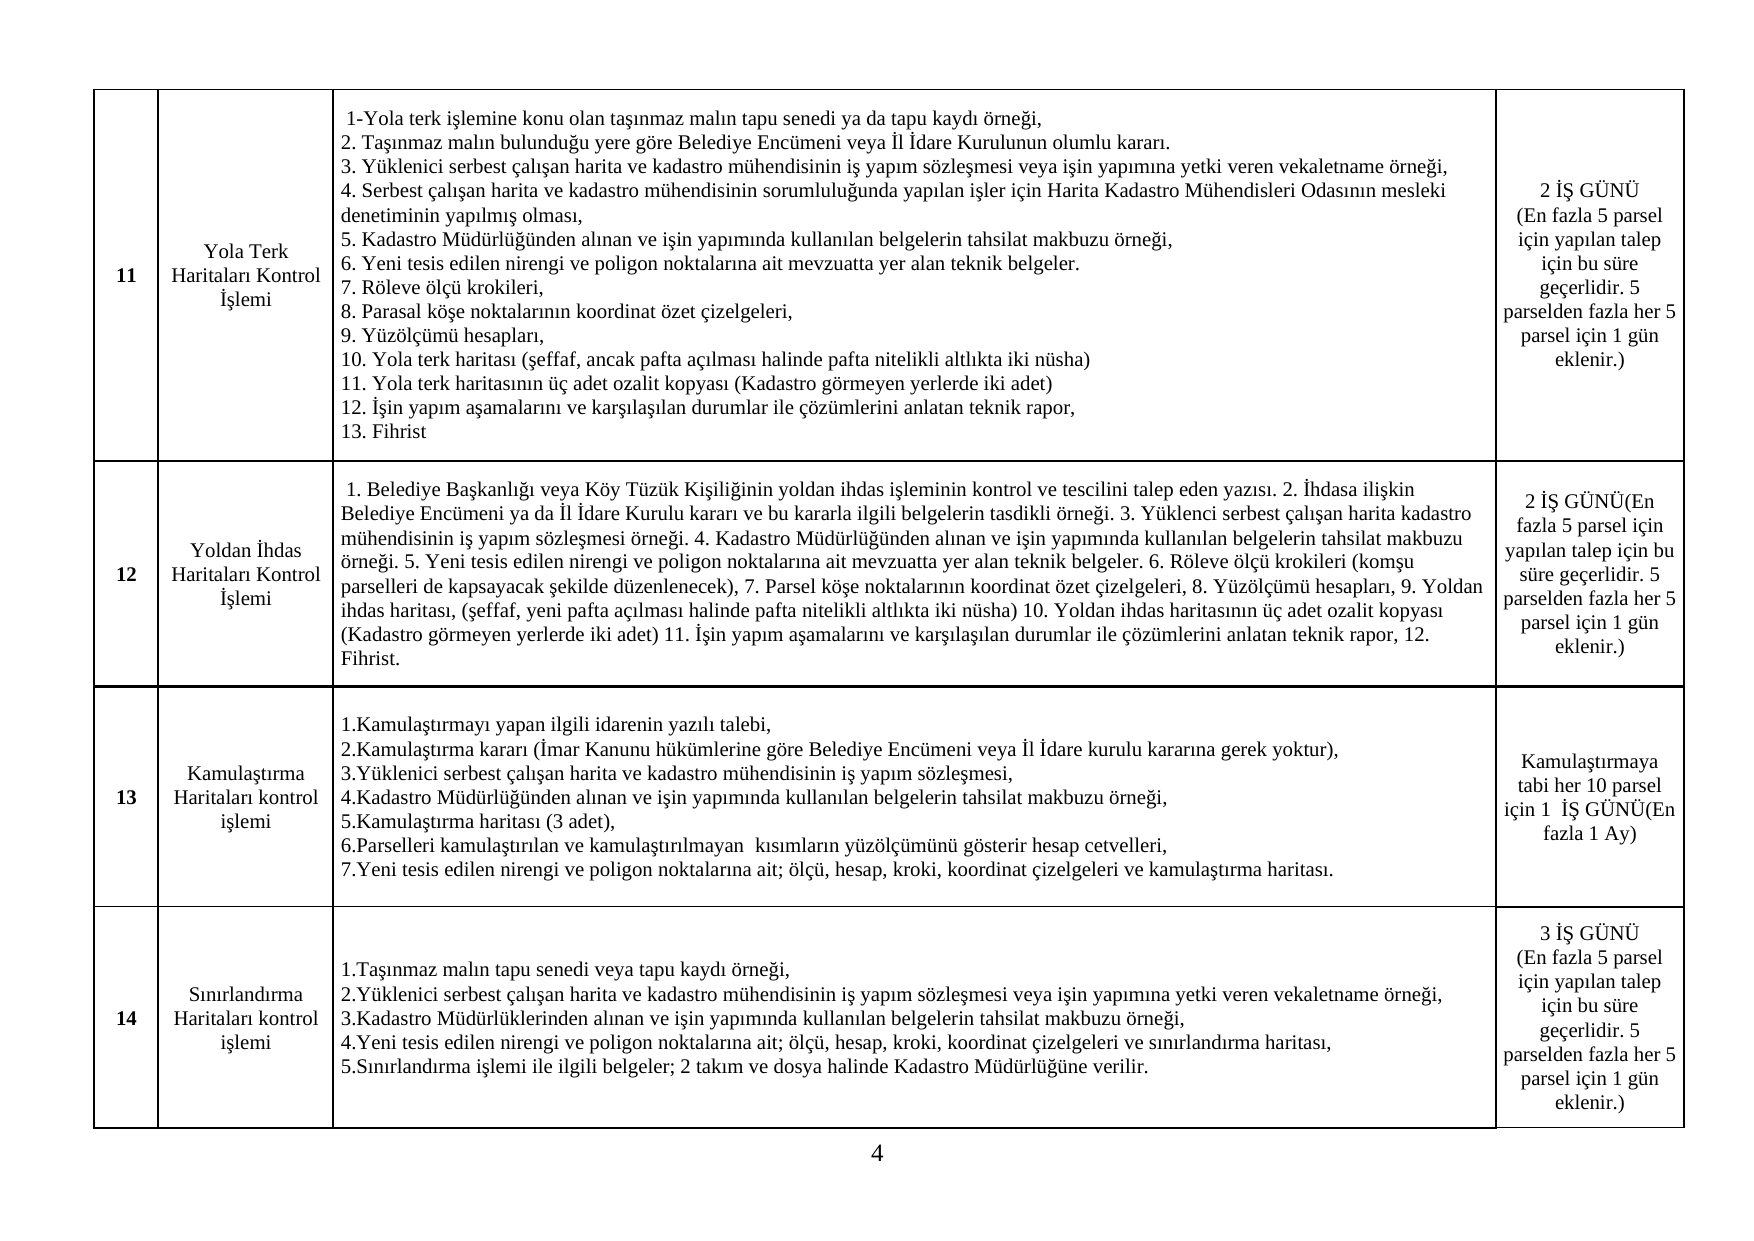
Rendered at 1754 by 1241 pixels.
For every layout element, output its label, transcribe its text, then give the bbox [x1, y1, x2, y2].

table_cell Kamulaştırma Haritaları kontrol işlemi [159, 688, 332, 906]
table_cell 1.Kamulaştırmayı yapan ilgili idarenin yazılı talebi, 2.Kamulaştırma kararı (İmar Kanunu hükümlerine göre Belediye Encümeni veya İl İdare kurulu kararına gerek yoktur), 3.Yüklenici serbest çalışan harita ve kadastro mühendisinin iş yapım sözleşmesi, 4.Kadastro Müdürlüğünden alınan ve işin yapımında kullanılan belgelerin tahsilat makbuzu örneği, 5.Kamulaştırma haritası (3 adet), 6.Parselleri kamulaştırılan ve kamulaştırılmayan kısımların yüzölçümünü gösterir hesap cetvelleri, 7.Yeni tesis edilen nirengi ve poligon noktalarına ait; ölçü, hesap, kroki, koordinat çizelgeleri ve kamulaştırma haritası. [334, 688, 1495, 906]
table_cell Yoldan İhdas Haritaları Kontrol İşlemi [159, 462, 332, 685]
table_cell 14 [95, 907, 157, 1127]
table_cell 11 [95, 90, 157, 460]
table_cell 12 [95, 462, 157, 685]
table_cell Sınırlandırma Haritaları kontrol işlemi [159, 907, 332, 1127]
table_cell 13 [95, 688, 157, 906]
table_cell 1.Taşınmaz malın tapu senedi veya tapu kaydı örneği, 2.Yüklenici serbest çalışan harita ve kadastro mühendisinin iş yapım sözleşmesi veya işin yapımına yetki veren vekaletname örneği, 3.Kadastro Müdürlüklerinden alınan ve işin yapımında kullanılan belgelerin tahsilat makbuzu örneği, 4.Yeni tesis edilen nirengi ve poligon noktalarına ait; ölçü, hesap, kroki, koordinat çizelgeleri ve sınırlandırma haritası, 5.Sınırlandırma işlemi ile ilgili belgeler; 2 takım ve dosya halinde Kadastro Müdürlüğüne verilir. [334, 907, 1495, 1127]
table_cell 1. Belediye Başkanlığı veya Köy Tüzük Kişiliğinin yoldan ihdas işleminin kontrol ve tescilini talep eden yazısı. 2. İhdasa ilişkin Belediye Encümeni ya da İl İdare Kurulu kararı ve bu kararla ilgili belgelerin tasdikli örneği. 3. Yüklenci serbest çalışan harita kadastro mühendisinin iş yapım sözleşmesi örneği. 4. Kadastro Müdürlüğünden alınan ve işin yapımında kullanılan belgelerin tahsilat makbuzu örneği. 5. Yeni tesis edilen nirengi ve poligon noktalarına ait mevzuatta yer alan teknik belgeler. 6. Röleve ölçü krokileri (komşu parselleri de kapsayacak şekilde düzenlenecek), 7. Parsel köşe noktalarının koordinat özet çizelgeleri, 8. Yüzölçümü hesapları, 9. Yoldan ihdas haritası, (şeffaf, yeni pafta açılması halinde pafta nitelikli altlıkta iki nüsha) 10. Yoldan ihdas haritasının üç adet ozalit kopyası (Kadastro görmeyen yerlerde iki adet) 11. İşin yapım aşamalarını ve karşılaşılan durumlar ile çözümlerini anlatan teknik rapor, 12. Fihrist. [334, 462, 1495, 685]
table_cell 1-Yola terk işlemine konu olan taşınmaz malın tapu senedi ya da tapu kaydı örneği, 2. Taşınmaz malın bulunduğu yere göre Belediye Encümeni veya İl İdare Kurulunun olumlu kararı. 3. Yüklenici serbest çalışan harita ve kadastro mühendisinin iş yapım sözleşmesi veya işin yapımına yetki veren vekaletname örneği, 4. Serbest çalışan harita ve kadastro mühendisinin sorumluluğunda yapılan işler için Harita Kadastro Mühendisleri Odasının mesleki denetiminin yapılmış olması, 5. Kadastro Müdürlüğünden alınan ve işin yapımında kullanılan belgelerin tahsilat makbuzu örneği, 6. Yeni tesis edilen nirengi ve poligon noktalarına ait mevzuatta yer alan teknik belgeler. 7. Röleve ölçü krokileri, 8. Parasal köşe noktalarının koordinat özet çizelgeleri, 9. Yüzölçümü hesapları, 10. Yola terk haritası (şeffaf, ancak pafta açılması halinde pafta nitelikli altlıkta iki nüsha) 11. Yola terk haritasının üç adet ozalit kopyası (Kadastro görmeyen yerlerde iki adet) 12. İşin yapım aşamalarını ve karşılaşılan durumlar ile çözümlerini anlatan teknik rapor, 13. Fihrist [334, 90, 1495, 460]
table_cell 3 İŞ GÜNÜ (En fazla 5 parsel için yapılan talep için bu süre geçerlidir. 5 parselden fazla her 5 parsel için 1 gün eklenir.) [1497, 908, 1683, 1127]
table_cell 2 İŞ GÜNÜ (En fazla 5 parsel için yapılan talep için bu süre geçerlidir. 5 parselden fazla her 5 parsel için 1 gün eklenir.) [1497, 90, 1683, 460]
table_cell 2 İŞ GÜNÜ(En fazla 5 parsel için yapılan talep için bu süre geçerlidir. 5 parselden fazla her 5 parsel için 1 gün eklenir.) [1497, 462, 1683, 685]
table_cell Yola Terk Haritaları Kontrol İşlemi [159, 90, 332, 460]
table_cell Kamulaştırmaya tabi her 10 parsel için 1 İŞ GÜNÜ(En fazla 1 Ay) [1497, 688, 1683, 906]
